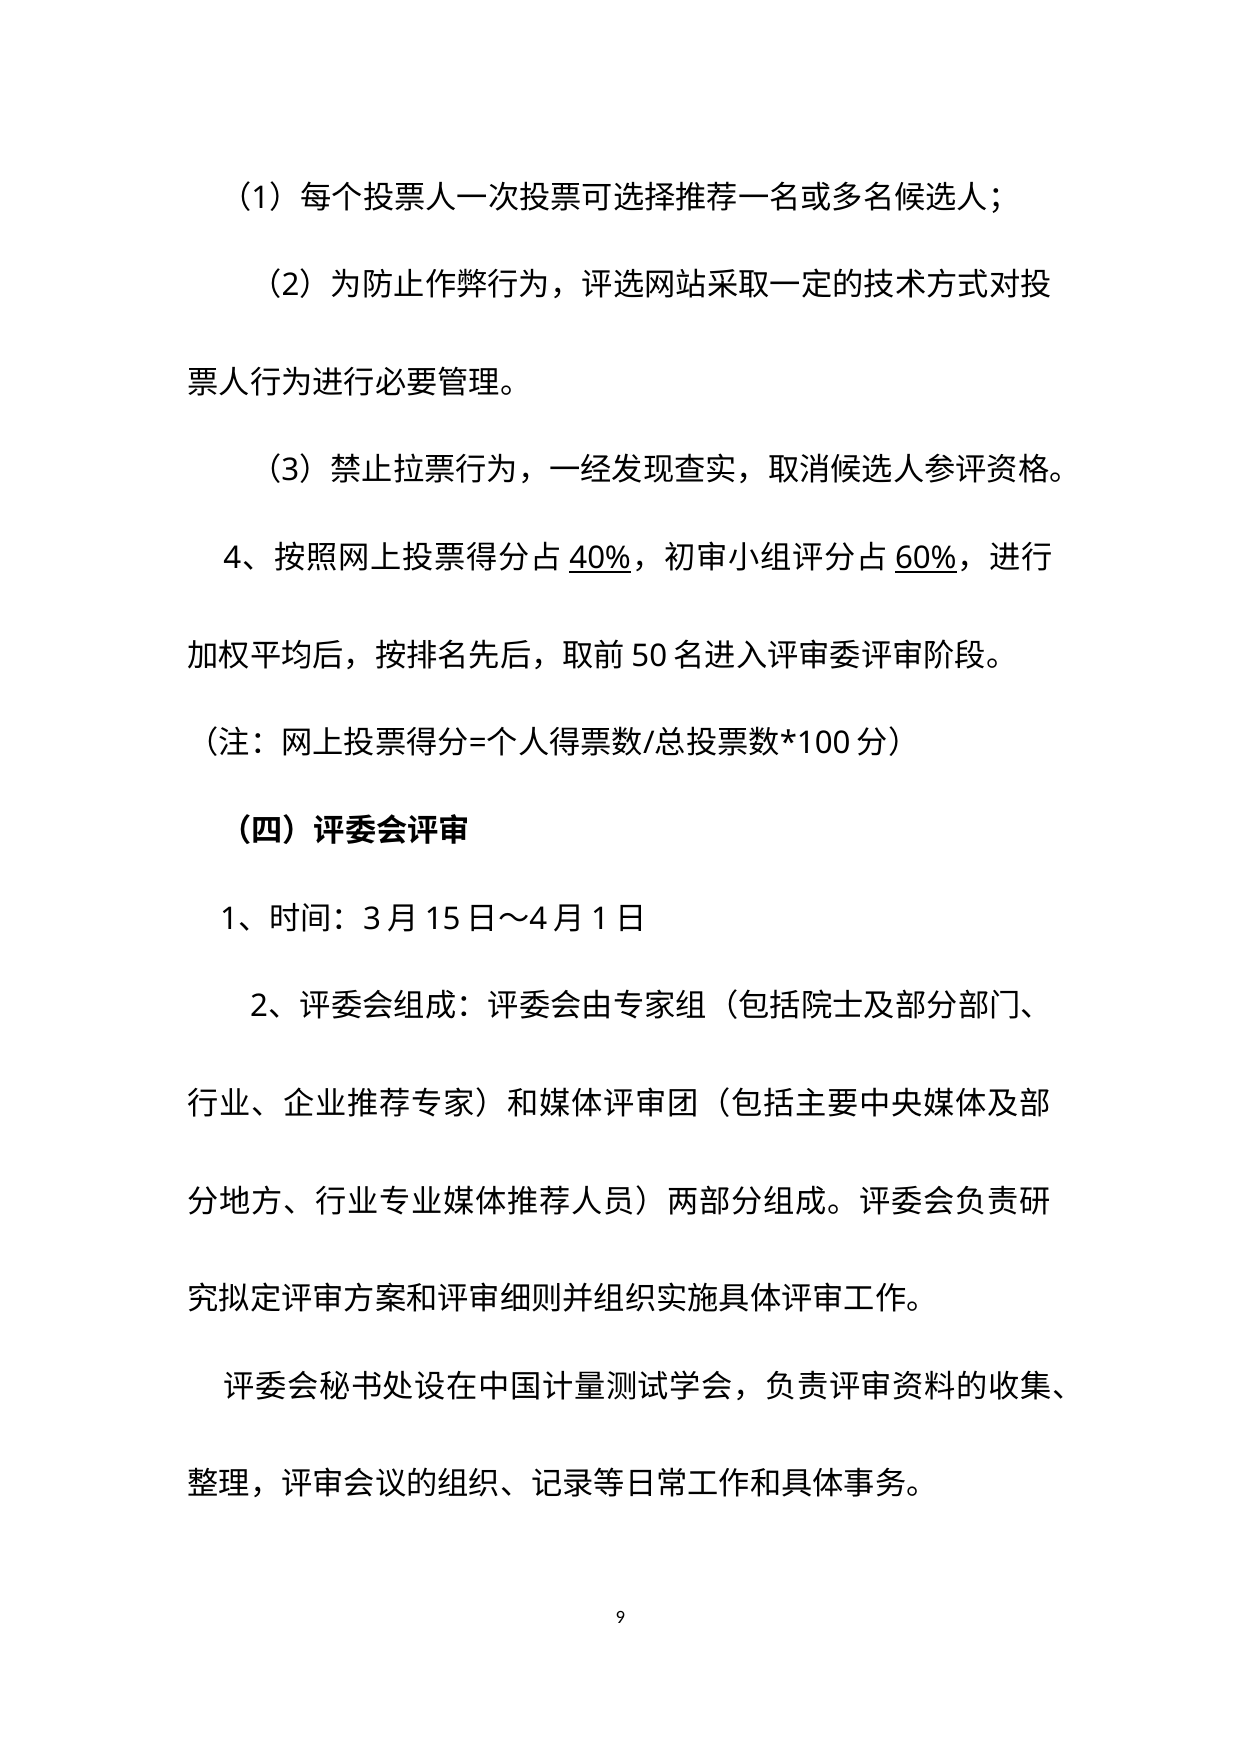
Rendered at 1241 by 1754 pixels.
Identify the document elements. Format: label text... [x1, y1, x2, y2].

text （四）评委会评审 [187, 795, 1053, 860]
text （1）每个投票人一次投票可选择推荐一名或多名候选人； [187, 162, 1053, 227]
text 4、按照网上投票得分占40%，初审小组评分占60%，进行加权平均后，按排名先后，取前50名进入评审委评审阶段。 [187, 522, 1053, 685]
text 1、时间：3月15日～4月1日 [187, 883, 1053, 948]
text （2）为防止作弊行为，评选网站采取一定的技术方式对投票人行为进行必要管理。 [187, 250, 1053, 412]
text （注：网上投票得分=个人得票数/总投票数*100分） [187, 708, 1053, 773]
text 2、评委会组成：评委会由专家组（包括院士及部分部门、行业、企业推荐专家）和媒体评审团（包括主要中央媒体及部分地方、行业专业媒体推荐人员）两部分组成。评委会负责研究拟定评审方案和评审细则并组织实施具体评审工作。 [187, 971, 1053, 1328]
text （3）禁止拉票行为，一经发现查实，取消候选人参评资格。 [187, 435, 1053, 500]
text 评委会秘书处设在中国计量测试学会，负责评审资料的收集、整理，评审会议的组织、记录等日常工作和具体事务。 [187, 1351, 1053, 1513]
